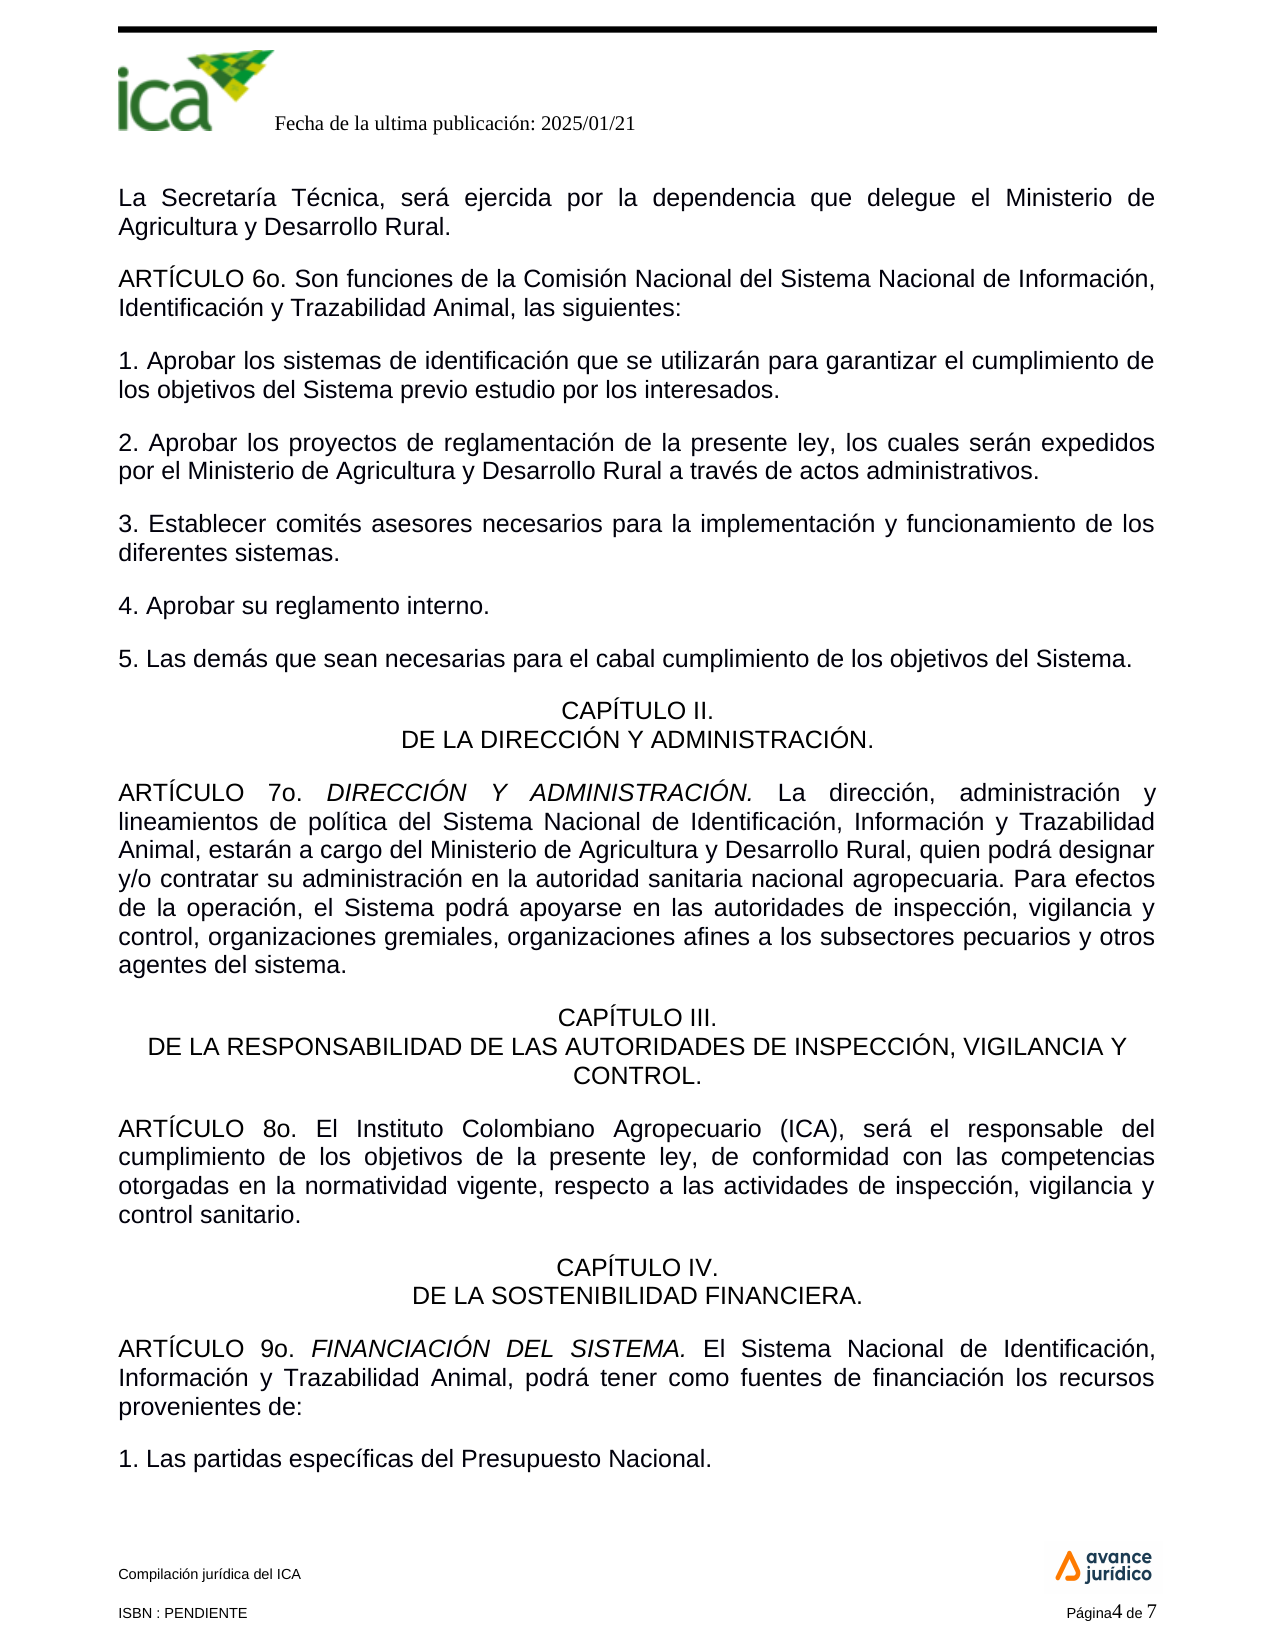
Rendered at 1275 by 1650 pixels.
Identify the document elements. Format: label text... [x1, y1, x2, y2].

text 5. Las demás que sean necesarias para el cabal cumplimiento de los objetivos del Sistema. [118, 643, 1157, 672]
text &$CAPÍTULO II. [118, 696, 1157, 725]
text 2. Aprobar los proyectos de reglamentación de la presente ley, los cuales serán expedidos por el Ministerio de Agricultura y Desarrollo Rural a través de actos administrativos. [118, 428, 1157, 485]
text 4. Aprobar su reglamento interno. [118, 591, 1157, 619]
text DE LA DIRECCIÓN Y ADMINISTRACIÓN. [118, 725, 1157, 754]
text 1. Las partidas específicas del Presupuesto Nacional. [118, 1444, 1157, 1473]
text &$ARTÍCULO 6o. Son funciones de la Comisión Nacional del Sistema Nacional de Información, Identificación y Trazabilidad Animal, las siguientes: [118, 264, 1157, 322]
text DE LA SOSTENIBILIDAD FINANCIERA. [118, 1281, 1157, 1310]
text &$CAPÍTULO IV. [118, 1253, 1157, 1281]
text DE LA RESPONSABILIDAD DE LAS AUTORIDADES DE INSPECCIÓN, VIGILANCIA Y CONTROL. [118, 1032, 1157, 1089]
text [118, 183, 1157, 240]
text 3. Establecer comités asesores necesarios para la implementación y funcionamiento de los diferentes sistemas. [118, 509, 1157, 567]
text 1. Aprobar los sistemas de identificación que se utilizarán para garantizar el cumplimiento de los objetivos del Sistema previo estudio por los interesados. [118, 346, 1157, 403]
text &$CAPÍTULO III. [118, 1003, 1157, 1032]
text &$ARTÍCULO 9o. FINANCIACIÓN DEL SISTEMA. El Sistema Nacional de Identificación, Información y Trazabilidad Animal, podrá tener como fuentes de financiación los recursos provenientes de: [118, 1334, 1157, 1420]
text &$ARTÍCULO 7o. DIRECCIÓN Y ADMINISTRACIÓN. La dirección, administración y lineamientos de política del Sistema Nacional de Identificación, Información y Trazabilidad Animal, estarán a cargo del Ministerio de Agricultura y Desarrollo Rural, quien podrá designar y/o contratar su administración en la autoridad sanitaria nacional agropecuaria. Para efectos de la operación, el Sistema podrá apoyarse en las autoridades de inspección, vigilancia y control, organizaciones gremiales, organizaciones afines a los subsectores pecuarios y otros agentes del sistema. [118, 778, 1157, 979]
text &$ARTÍCULO 8o. El Instituto Colombiano Agropecuario (ICA), será el responsable del cumplimiento de los objetivos de la presente ley, de conformidad con las competencias otorgadas en la normatividad vigente, respecto a las actividades de inspección, vigilancia y control sanitario. [118, 1113, 1157, 1228]
